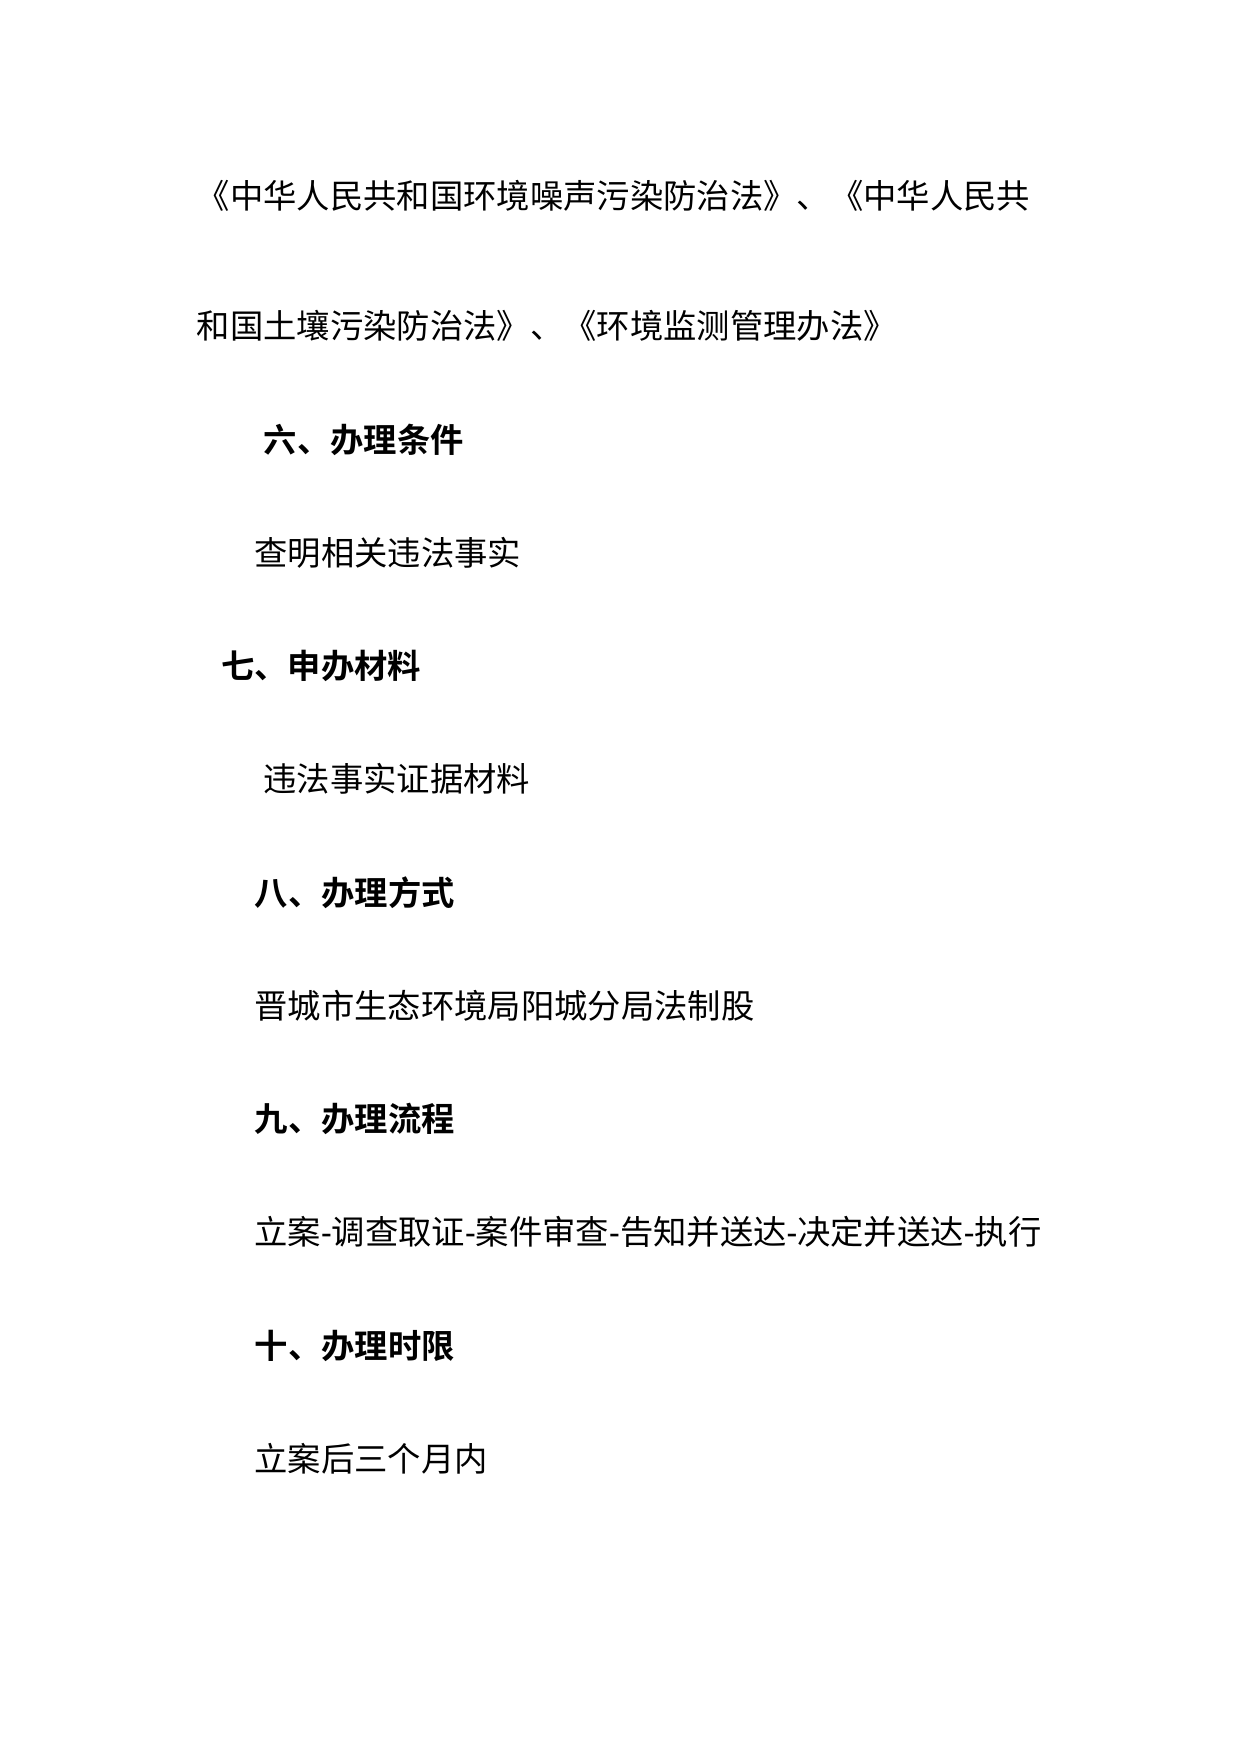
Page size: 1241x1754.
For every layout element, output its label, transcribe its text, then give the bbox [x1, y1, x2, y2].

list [197, 162, 1053, 357]
text 立案后三个月内 [187, 1424, 1053, 1489]
list 七、申办材料 [187, 632, 1053, 697]
list 立案-调查取证-案件审查-告知并送达-决定并送达-执行 [187, 1198, 1053, 1263]
text 八、办理方式 [187, 858, 1053, 923]
text 九、办理流程 [187, 1084, 1053, 1149]
list 晋城市生态环境局阳城分局法制股 [187, 971, 1053, 1036]
text 查明相关违法事实 [187, 518, 1053, 583]
list 六、办理条件 [197, 405, 1053, 470]
list 十、办理时限 [187, 1311, 1053, 1376]
list 违法事实证据材料 [197, 745, 1053, 810]
